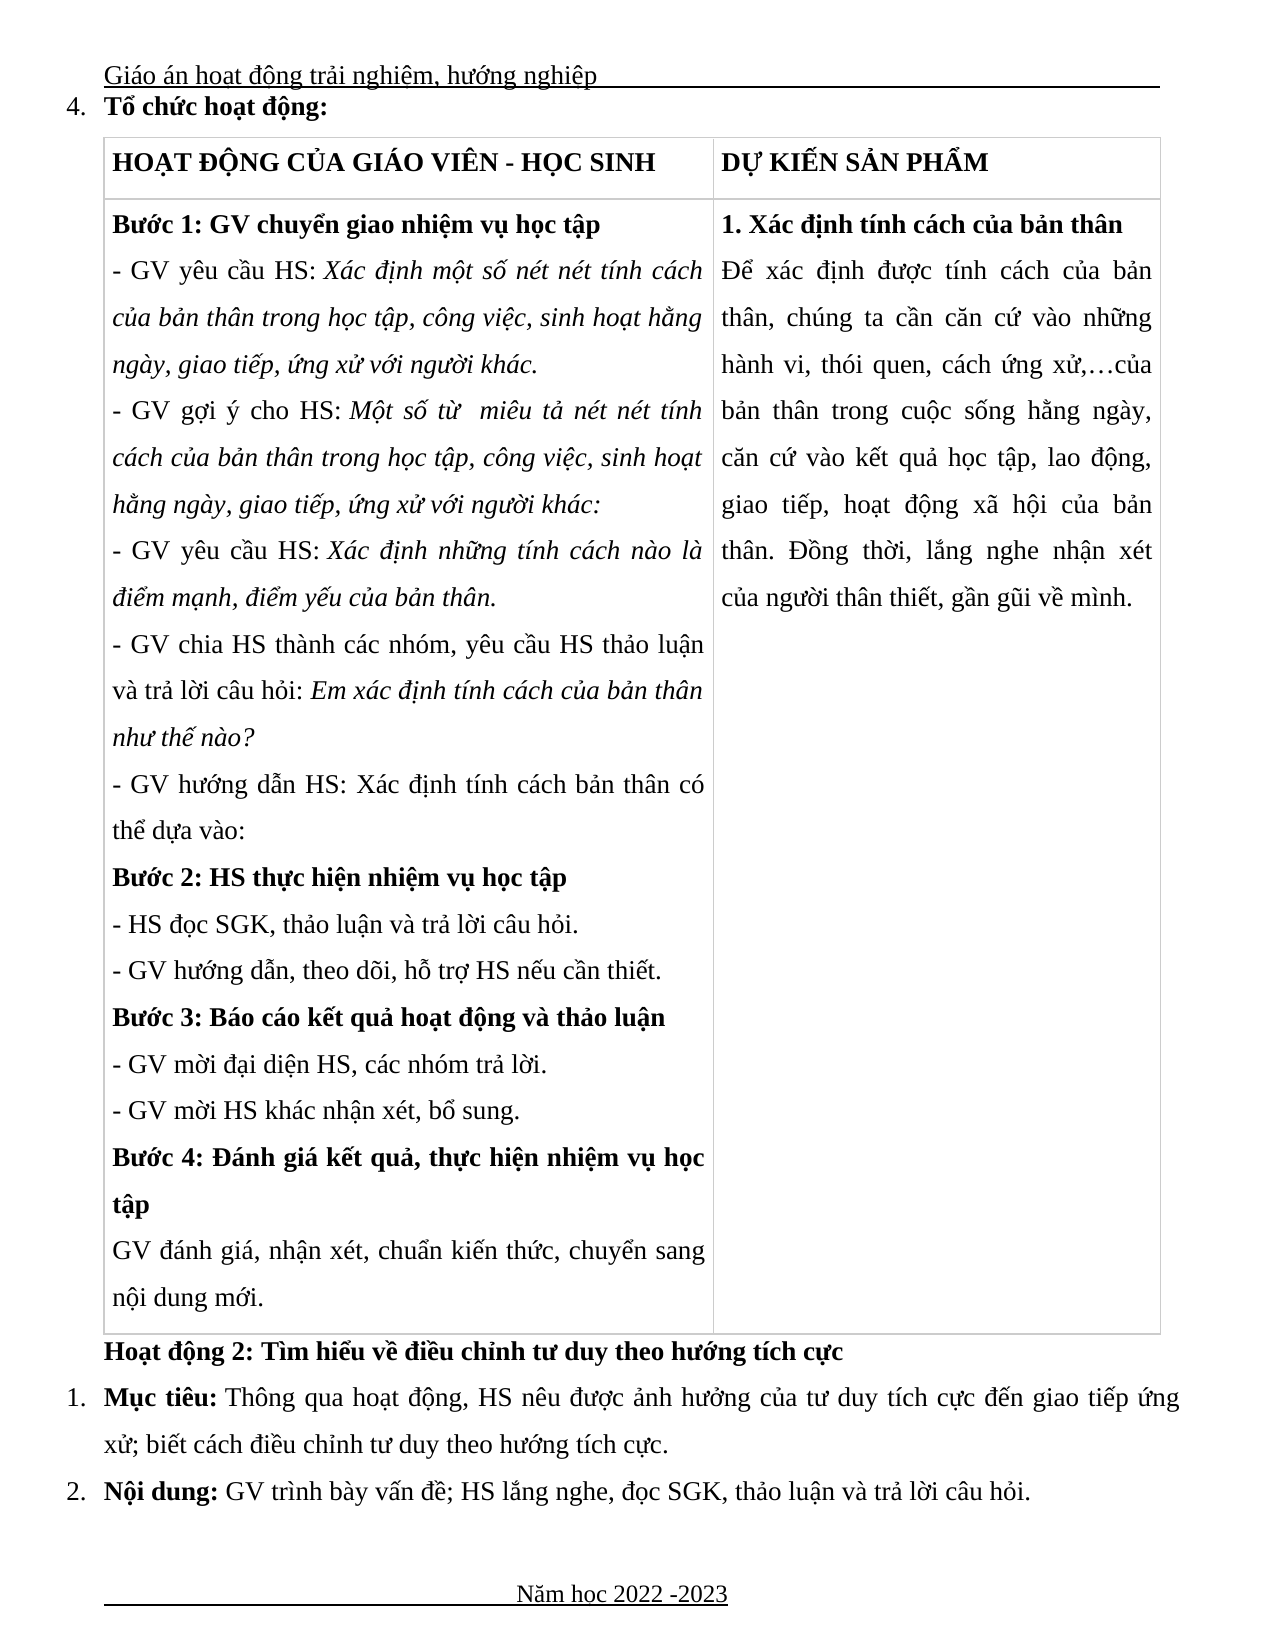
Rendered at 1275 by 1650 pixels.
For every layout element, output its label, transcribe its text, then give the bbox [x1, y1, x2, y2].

table_header HOẠT ĐỘNG CỦA GIÁO VIÊN - HỌC SINH [105, 138, 713, 198]
list Tổ chức hoạt động: [66, 90, 1181, 121]
table_cell 1. Xác định tính cách của bản thân Để xác định được tính cách của bản thân, chúng ta cần căn cứ vào những hành vi, thói quen, cách ứng xử,…của bản thân trong cuộc sống hằng ngày, căn cứ vào kết quả học tập, lao động, giao tiếp, hoạt động xã hội của bản thân. Đồng thời, lắng nghe nhận xét của người thân thiết, gần gũi về mình. [714, 200, 1160, 1333]
text Hoạt động 2: Tìm hiểu về điều chỉnh tư duy theo hướng tích cực [103, 1335, 1181, 1366]
table_header DỰ KIẾN SẢN PHẨM [714, 138, 1160, 198]
list Mục tiêu: Thông qua hoạt động, HS nêu được ảnh hưởng của tư duy tích cực đến giao tiếp ứng xử; biết cách điều chỉnh tư duy theo hướng tích cực. [66, 1381, 1181, 1459]
list Nội dung: GV trình bày vấn đề; HS lắng nghe, đọc SGK, thảo luận và trả lời câu hỏi. [66, 1475, 1181, 1506]
table_cell Bước 1: GV chuyển giao nhiệm vụ học tập - GV yêu cầu HS: Xác định một số nét nét tính cách của bản thân trong học tập, công việc, sinh hoạt hằng ngày, giao tiếp, ứng xử với người khác. - GV gợi ý cho HS: Một số từ miêu tả nét nét tính cách của bản thân trong học tập, công việc, sinh hoạt hằng ngày, giao tiếp, ứng xử với người khác: - GV yêu cầu HS: Xác định những tính cách nào là điểm mạnh, điểm yếu của bản thân. - GV chia HS thành các nhóm, yêu cầu HS thảo luận và trả lời câu hỏi: Em xác định tính cách của bản thân như thế nào? - GV hướng dẫn HS: Xác định tính cách bản thân có thể dựa vào: Bước 2: HS thực hiện nhiệm vụ học tập - HS đọc SGK, thảo luận và trả lời câu hỏi. - GV hướng dẫn, theo dõi, hỗ trợ HS nếu cần thiết. Bước 3: Báo cáo kết quả hoạt động và thảo luận - GV mời đại diện HS, các nhóm trả lời. - GV mời HS khác nhận xét, bổ sung. Bước 4: Đánh giá kết quả, thực hiện nhiệm vụ học tập GV đánh giá, nhận xét, chuẩn kiến thức, chuyển sang nội dung mới. [105, 200, 713, 1333]
